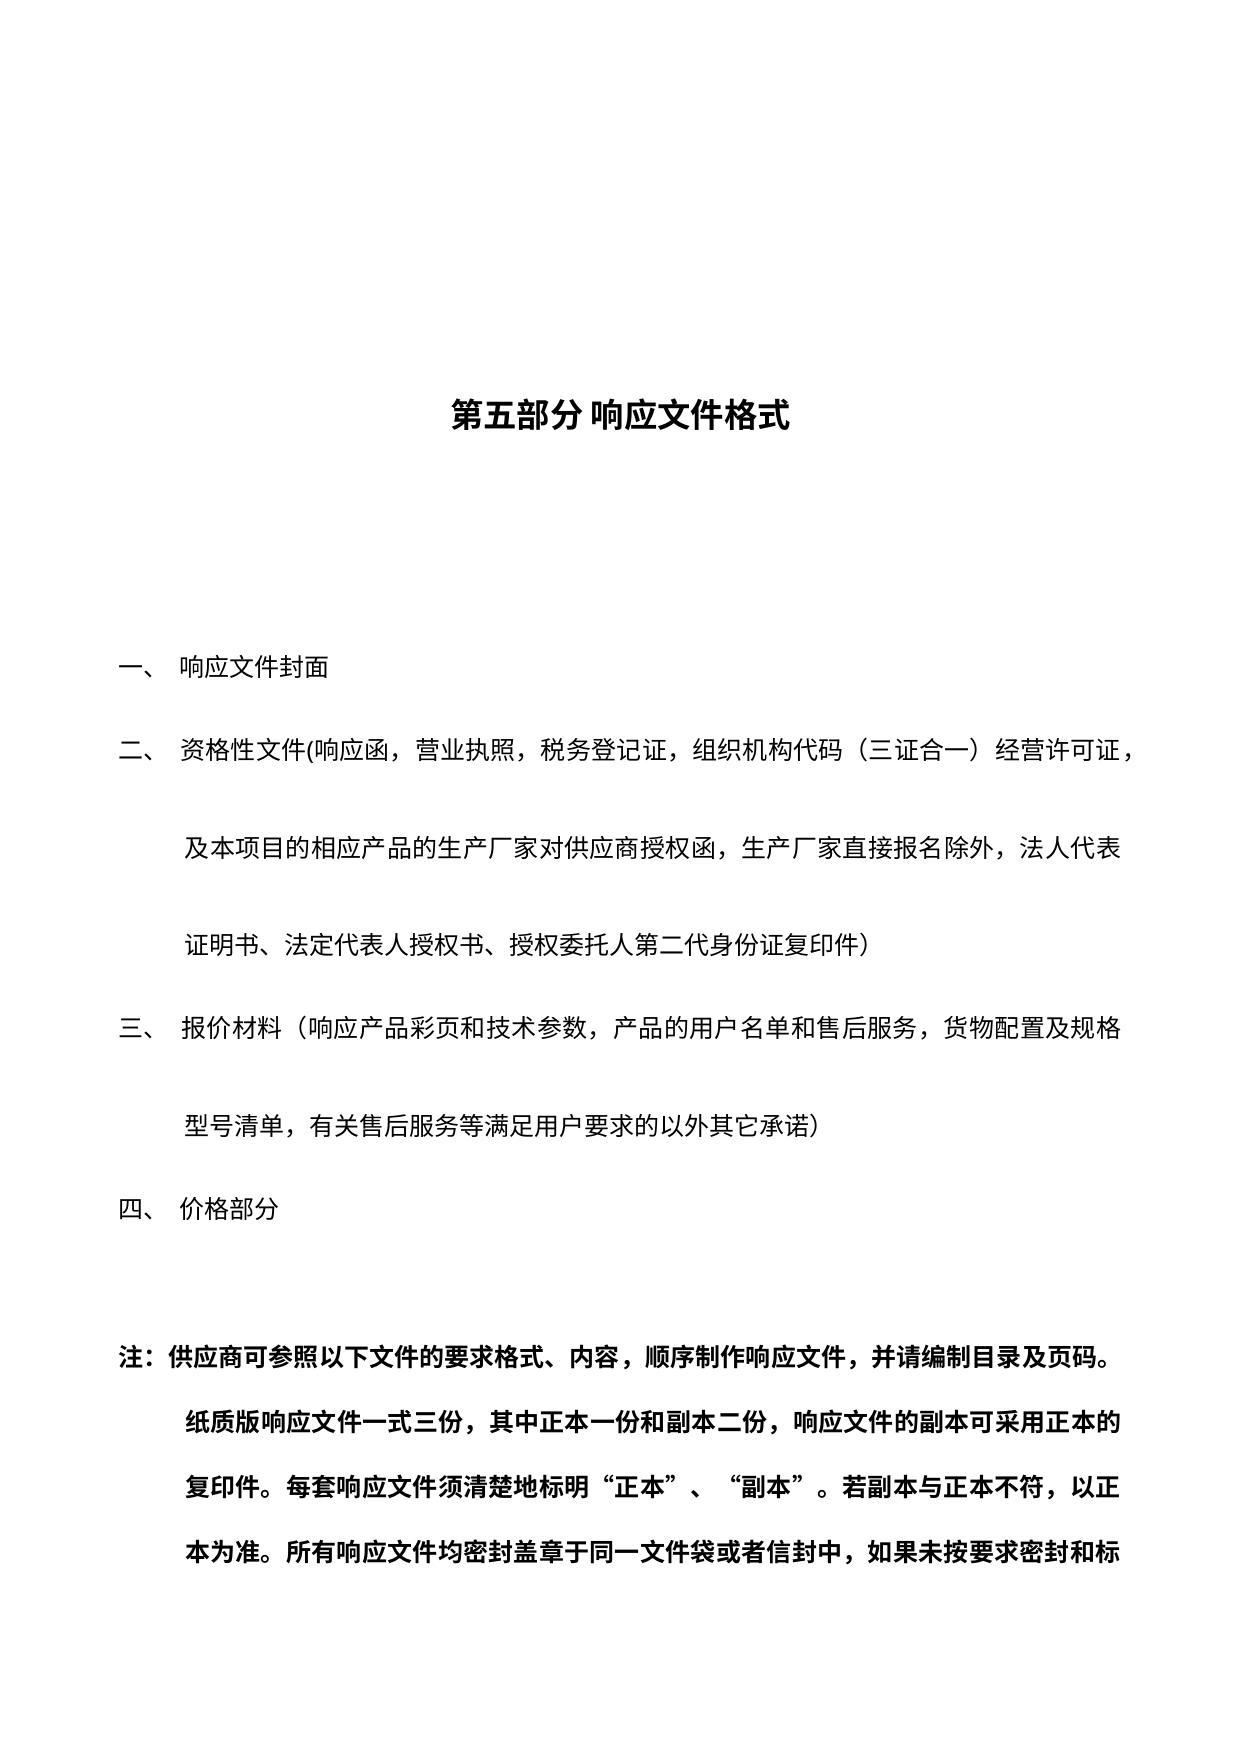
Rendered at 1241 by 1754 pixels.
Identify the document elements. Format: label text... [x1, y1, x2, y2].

text 一、 响应文件封面 [118, 633, 1122, 698]
list 报价材料（响应产品彩页和技术参数，产品的用户名单和售后服务，货物配置及规格型号清单，有关售后服务等满足用户要求的以外其它承诺） [118, 994, 1122, 1157]
title 第五部分 响应文件格式 [118, 381, 1122, 446]
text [118, 1323, 1122, 1583]
text 四、 价格部分 [118, 1175, 1122, 1240]
text 二、 资格性文件(响应函，营业执照，税务登记证，组织机构代码（三证合一）经营许可证，及本项目的相应产品的生产厂家对供应商授权函，生产厂家直接报名除外，法人代表证明书、法定代表人授权书、授权委托人第二代身份证复印件） [118, 716, 1122, 976]
